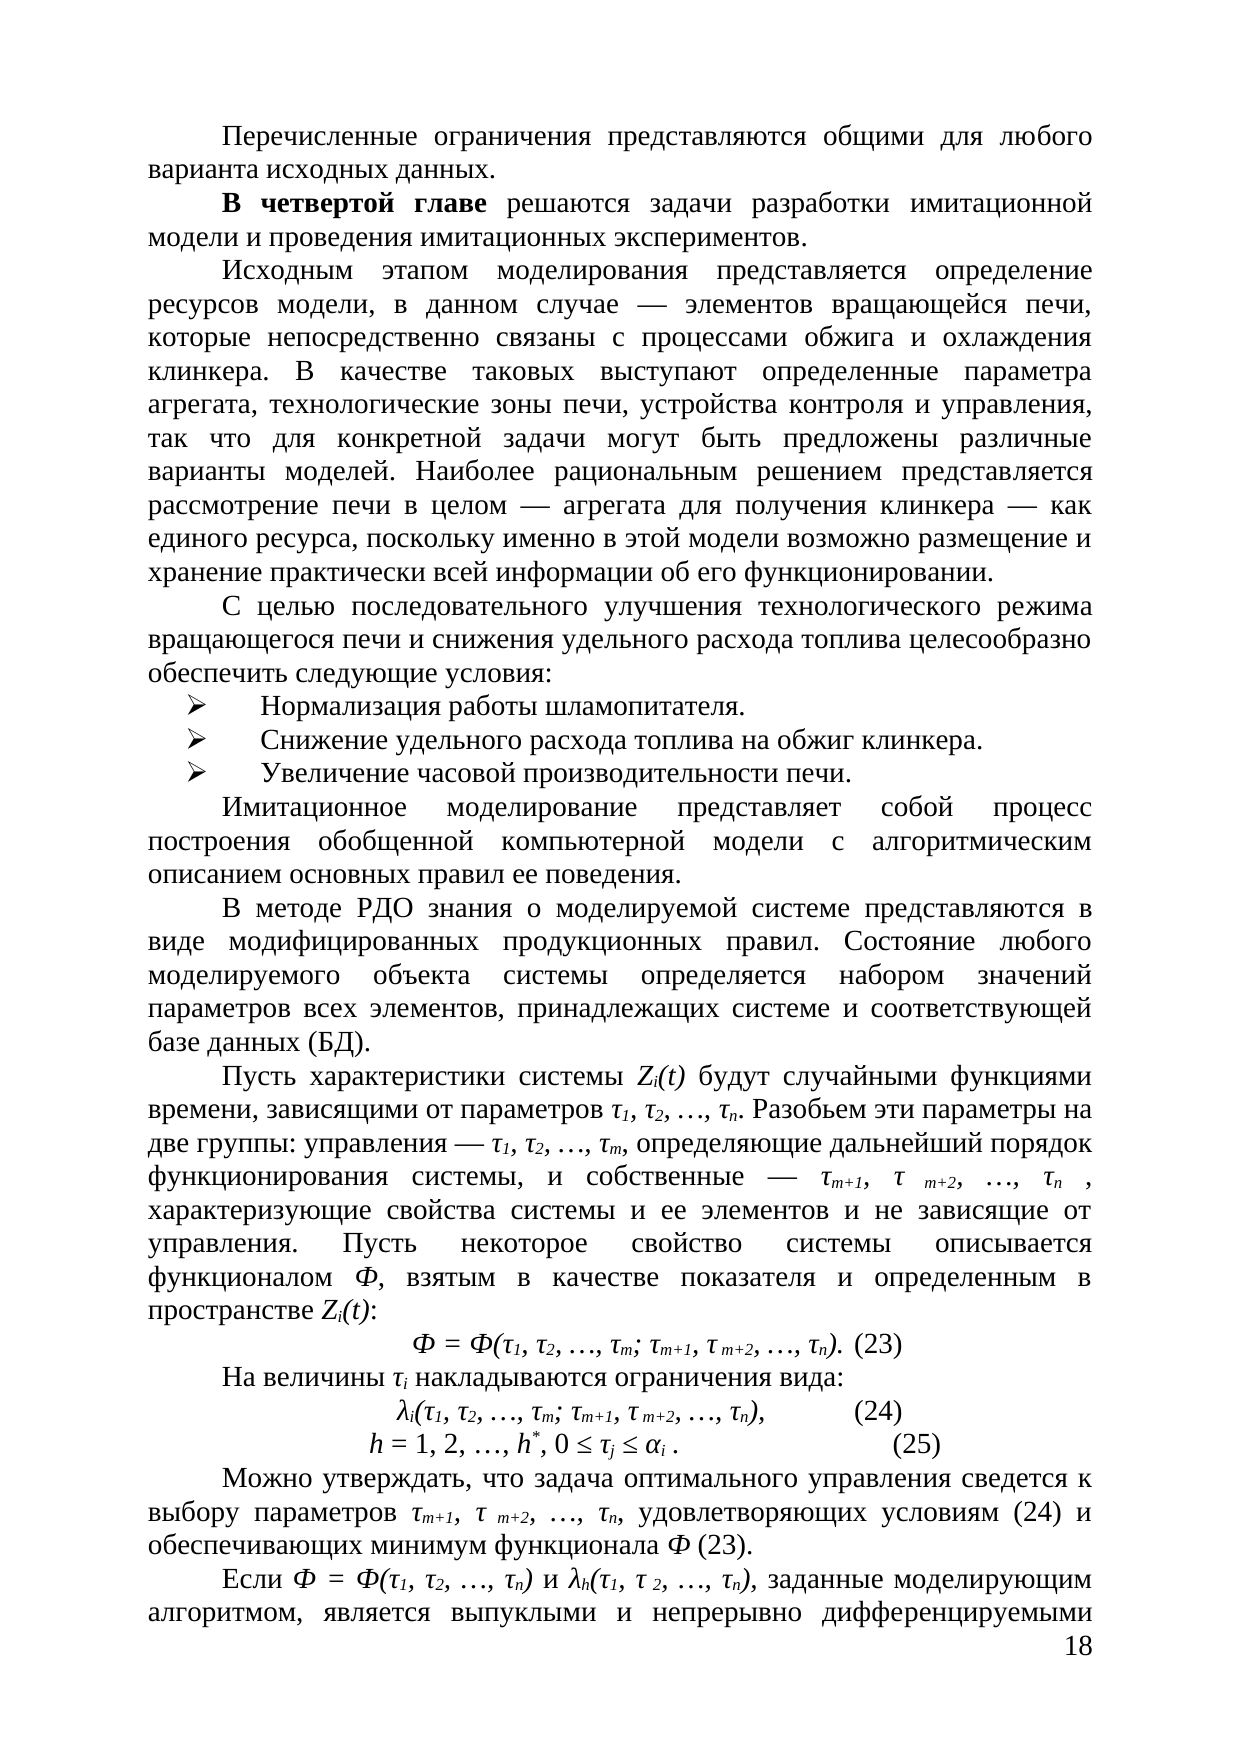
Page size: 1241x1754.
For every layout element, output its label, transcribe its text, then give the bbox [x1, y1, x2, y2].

text Перечисленные ограничения представляются общими для любого варианта исходных данных. [148, 118, 1092, 185]
text Исходным этапом моделирования представляется определение ресурсов модели, в данном случае — элементов вращающейся печи, которые непосредственно связаны с процессами обжига и охлаждения клинкера. В качестве таковых выступают определенные параметра агрегата, технологические зоны печи, устройства контроля и управления, так что для конкретной задачи могут быть предложены различные варианты моделей. Наиболее рациональным решением представляется рассмотрение печи в целом — агрегата для получения клинкера — как единого ресурса, поскольку именно в этой модели возможно размещение и хранение практически всей информации об его функционировании. [148, 252, 1092, 588]
text В методе РДО знания о моделируемой системе представляются в виде модифицированных продукционных правил. Состояние любого моделируемого объекта системы определяется набором значений параметров всех элементов, принадлежащих системе и соответствующей базе данных (БД). [148, 890, 1092, 1058]
text В четвертой главе решаются задачи разработки имитационной модели и проведения имитационных экспериментов. [148, 185, 1092, 252]
text С целью последовательного улучшения технологического режима вращающегося печи и снижения удельного расхода топлива целесообразно обеспечить следующие условия: [148, 588, 1092, 688]
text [148, 1561, 1092, 1628]
text h = 1, 2, …, h*, 0 ≤ τj ≤ αi . (25) [148, 1427, 1092, 1460]
list Снижение удельного расхода топлива на обжиг клинкера. [185, 722, 1092, 756]
text λi(τ1, τ2, …, τm; τm+1, τ m+2, …, τn), (24) [148, 1393, 1092, 1427]
list Нормализация работы шламопитателя. [185, 688, 1092, 722]
text На величины τi накладываются ограничения вида: [148, 1359, 1092, 1393]
text Пусть характеристики системы Zi(t) будут случайными функциями времени, зависящими от параметров τ1, τ2, …, τn. Разобьем эти параметры на две группы: управления — τ1, τ2, …, τm, определяющие дальнейший порядок функционирования системы, и собственные — τm+1, τ m+2, …, τn , характеризующие свойства системы и ее элементов и не зависящие от управления. Пусть некоторое свойство системы описывается функционалом Ф, взятым в качестве показателя и определенным в пространстве Zi(t): [148, 1058, 1092, 1326]
text Имитационное моделирование представляет собой процесс построения обобщенной компьютерной модели с алгоритмическим описанием основных правил ее поведения. [148, 789, 1092, 890]
text Ф = Ф(τ1, τ2, …, τm; τm+1, τ m+2, …, τn). (23) [148, 1326, 1092, 1359]
text Можно утверждать, что задача оптимального управления сведется к выбору параметров τm+1, τ m+2, …, τn, удовлетворяющих условиям (24) и обеспечивающих минимум функционала Ф (23). [148, 1460, 1092, 1561]
list Увеличение часовой производительности печи. [185, 756, 1092, 789]
